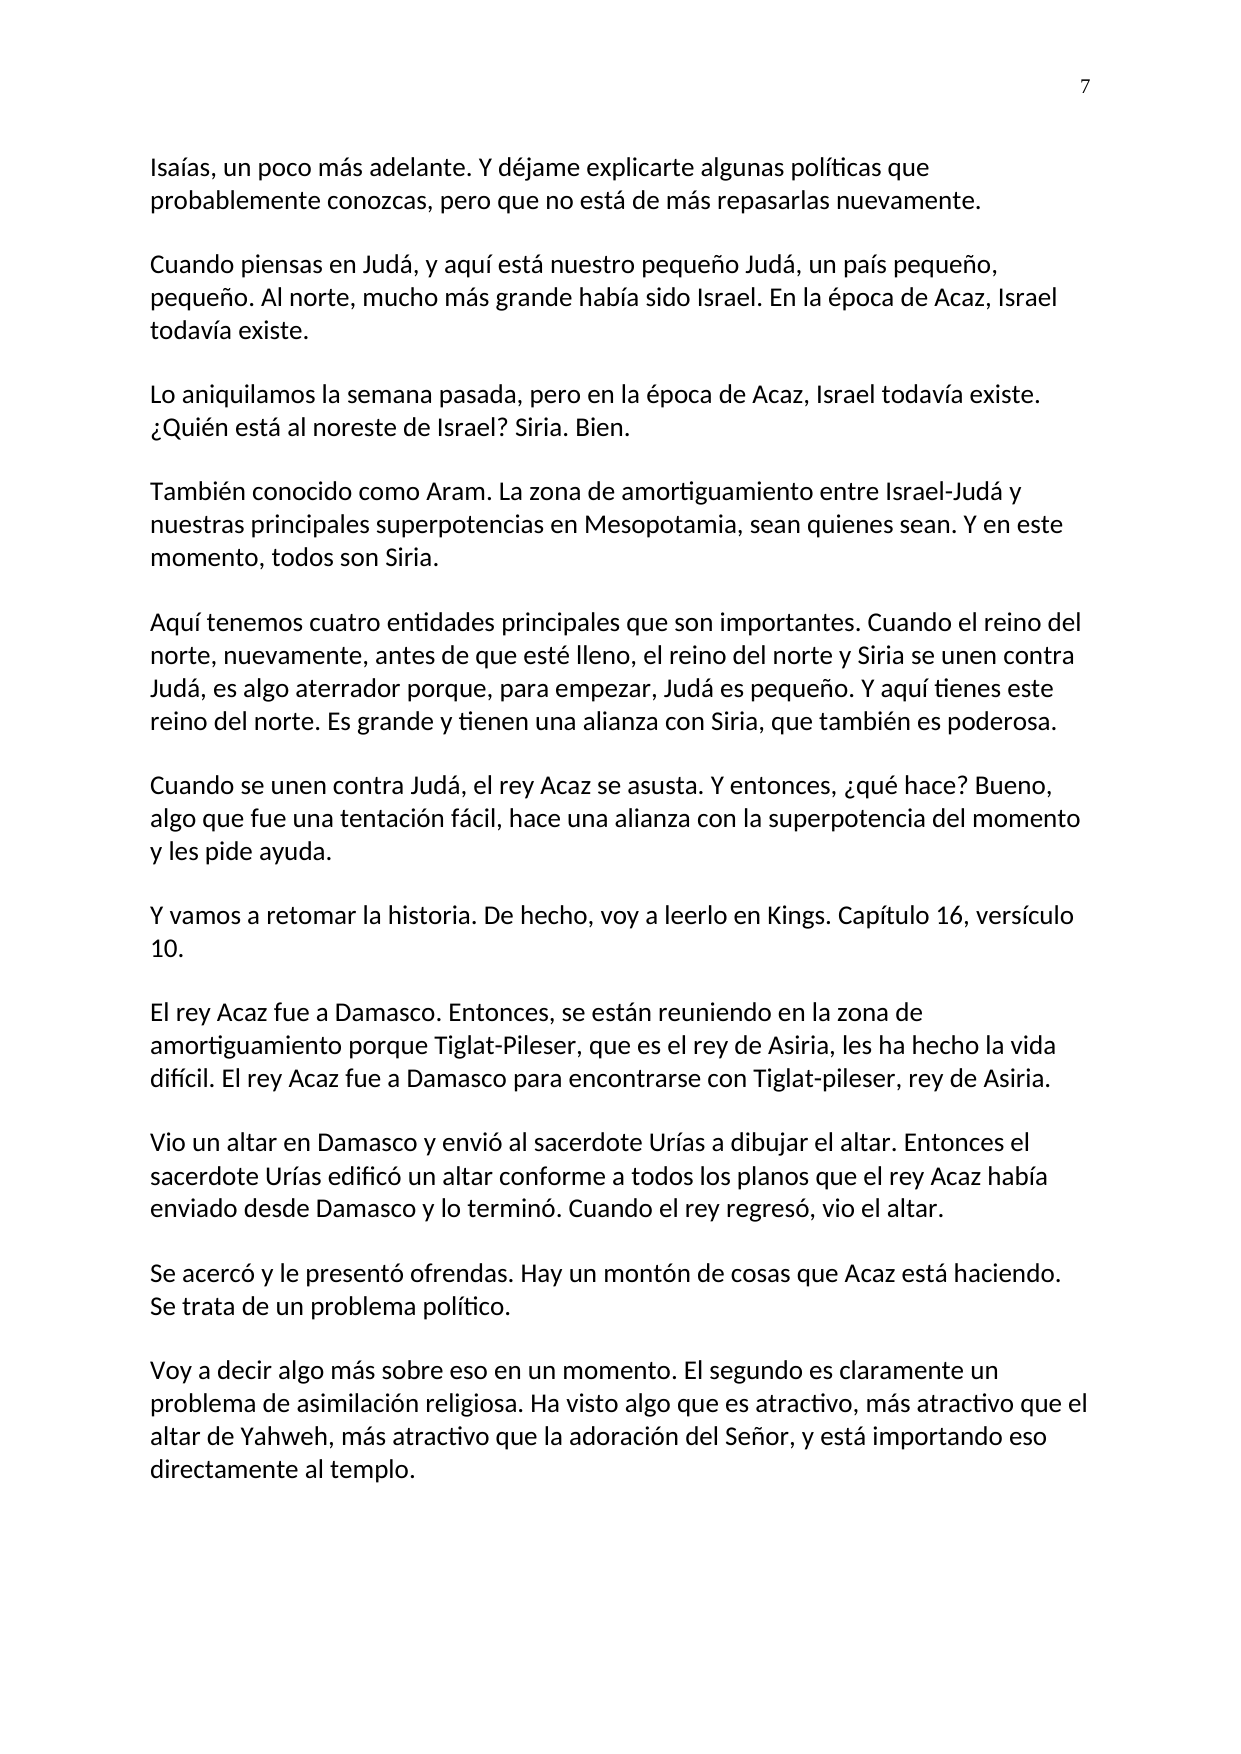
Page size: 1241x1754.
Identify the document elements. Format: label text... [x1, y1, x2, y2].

text Cuando se unen contra Judá, el rey Acaz se asusta. Y entonces, ¿qué hace? Bueno, algo que fue una tentación fácil, hace una alianza con la superpotencia del momento y les pide ayuda. [150, 768, 1090, 867]
text Lo aniquilamos la semana pasada, pero en la época de Acaz, Israel todavía existe. ¿Quién está al noreste de Israel? Siria. Bien. [150, 377, 1090, 443]
text Voy a decir algo más sobre eso en un momento. El segundo es claramente un problema de asimilación religiosa. Ha visto algo que es atractivo, más atractivo que el altar de Yahweh, más atractivo que la adoración del Señor, y está importando eso directamente al templo. [150, 1353, 1090, 1485]
text Se acercó y le presentó ofrendas. Hay un montón de cosas que Acaz está haciendo. Se trata de un problema político. [150, 1256, 1090, 1322]
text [150, 150, 1090, 216]
text Cuando piensas en Judá, y aquí está nuestro pequeño Judá, un país pequeño, pequeño. Al norte, mucho más grande había sido Israel. En la época de Acaz, Israel todavía existe. [150, 247, 1090, 346]
text Vio un altar en Damasco y envió al sacerdote Urías a dibujar el altar. Entonces el sacerdote Urías edificó un altar conforme a todos los planos que el rey Acaz había enviado desde Damasco y lo terminó. Cuando el rey regresó, vio el altar. [150, 1126, 1090, 1225]
text Aquí tenemos cuatro entidades principales que son importantes. Cuando el reino del norte, nuevamente, antes de que esté lleno, el reino del norte y Siria se unen contra Judá, es algo aterrador porque, para empezar, Judá es pequeño. Y aquí tienes este reino del norte. Es grande y tienen una alianza con Siria, que también es poderosa. [150, 605, 1090, 737]
text Y vamos a retomar la historia. De hecho, voy a leerlo en Kings. Capítulo 16, versículo 10. [150, 898, 1090, 964]
text El rey Acaz fue a Damasco. Entonces, se están reuniendo en la zona de amortiguamiento porque Tiglat-Pileser, que es el rey de Asiria, les ha hecho la vida difícil. El rey Acaz fue a Damasco para encontrarse con Tiglat-pileser, rey de Asiria. [150, 995, 1090, 1094]
text También conocido como Aram. La zona de amortiguamiento entre Israel-Judá y nuestras principales superpotencias en Mesopotamia, sean quienes sean. Y en este momento, todos son Siria. [150, 474, 1090, 574]
